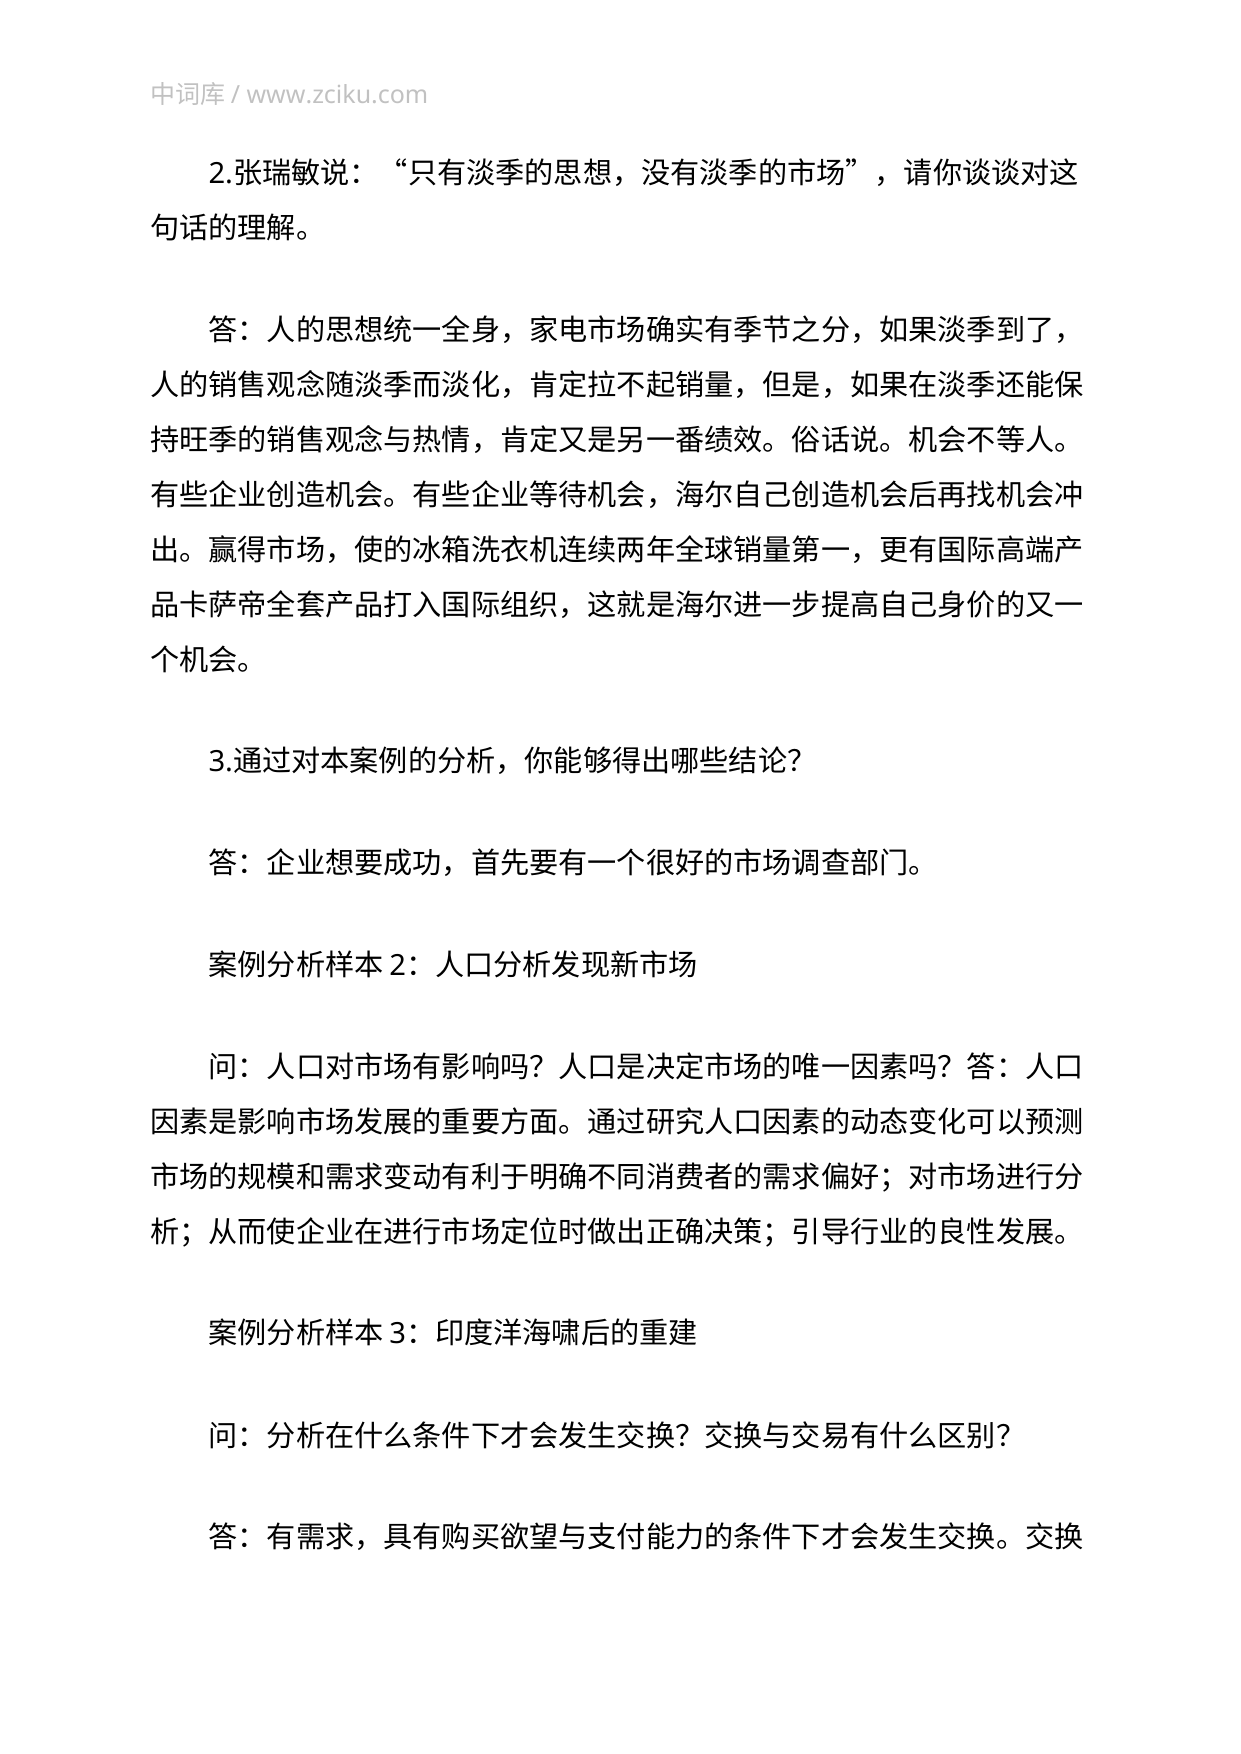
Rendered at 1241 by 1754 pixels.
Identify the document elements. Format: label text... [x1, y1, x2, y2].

text 问：人口对市场有影响吗？人口是决定市场的唯一因素吗？答：人口因素是影响市场发展的重要方面。通过研究人口因素的动态变化可以预测市场的规模和需求变动有利于明确不同消费者的需求偏好；对市场进行分析；从而使企业在进行市场定位时做出正确决策；引导行业的良性发展。 [150, 1044, 1090, 1251]
text 3.通过对本案例的分析，你能够得出哪些结论？ [150, 738, 1090, 780]
text 答：企业想要成功，首先要有一个很好的市场调查部门。 [150, 840, 1090, 882]
text 答：人的思想统一全身，家电市场确实有季节之分，如果淡季到了，人的销售观念随淡季而淡化，肯定拉不起销量，但是，如果在淡季还能保持旺季的销售观念与热情，肯定又是另一番绩效。俗话说。机会不等人。有些企业创造机会。有些企业等待机会，海尔自己创造机会后再找机会冲出。赢得市场，使的冰箱洗衣机连续两年全球销量第一，更有国际高端产品卡萨帝全套产品打入国际组织，这就是海尔进一步提高自己身价的又一个机会。 [150, 307, 1090, 678]
text 问：分析在什么条件下才会发生交换？交换与交易有什么区别？ [150, 1412, 1090, 1454]
text 案例分析样本3：印度洋海啸后的重建 [150, 1310, 1090, 1352]
text 2.张瑞敏说：“只有淡季的思想，没有淡季的市场”，请你谈谈对这句话的理解。 [150, 150, 1090, 247]
text 案例分析样本2：人口分析发现新市场 [150, 942, 1090, 984]
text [150, 1514, 1090, 1556]
